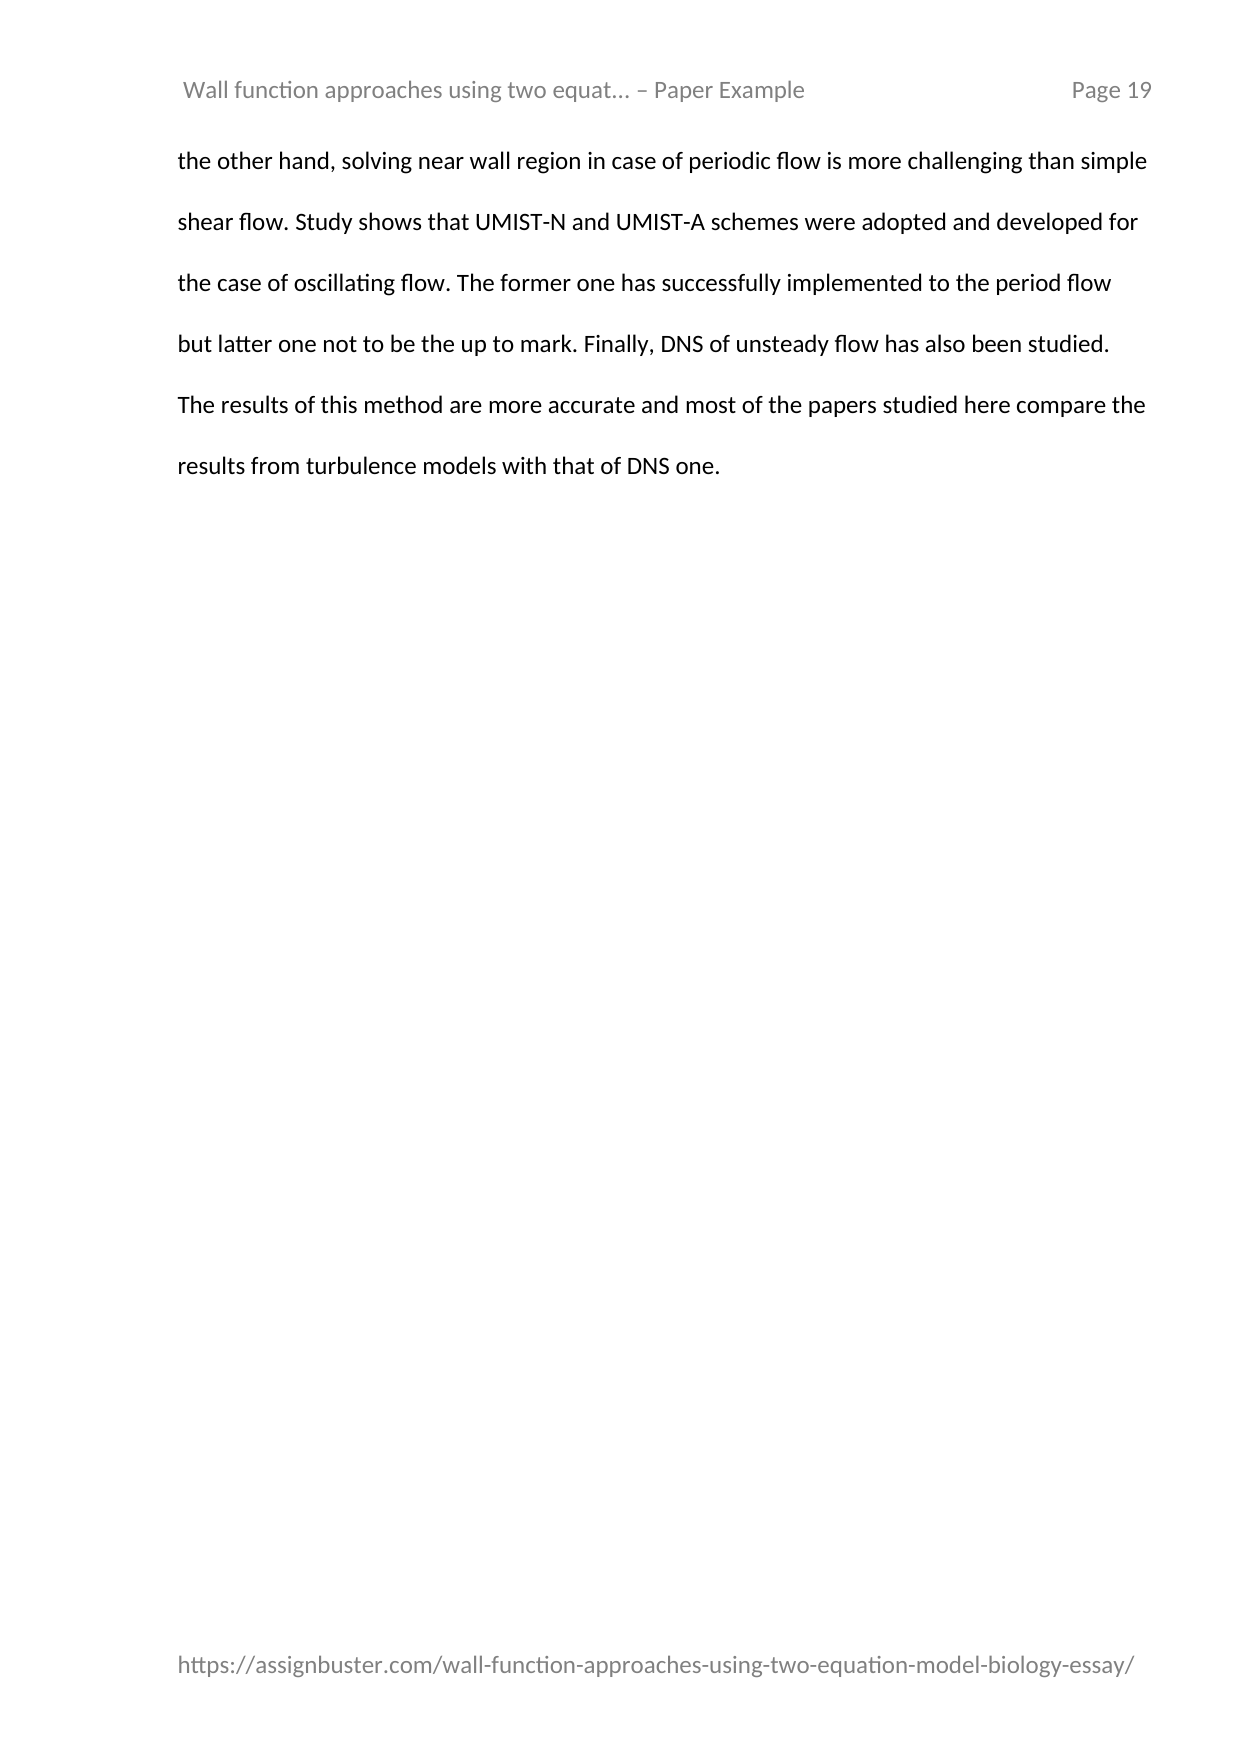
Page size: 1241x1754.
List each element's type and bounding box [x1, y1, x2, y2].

text [177, 145, 1152, 481]
